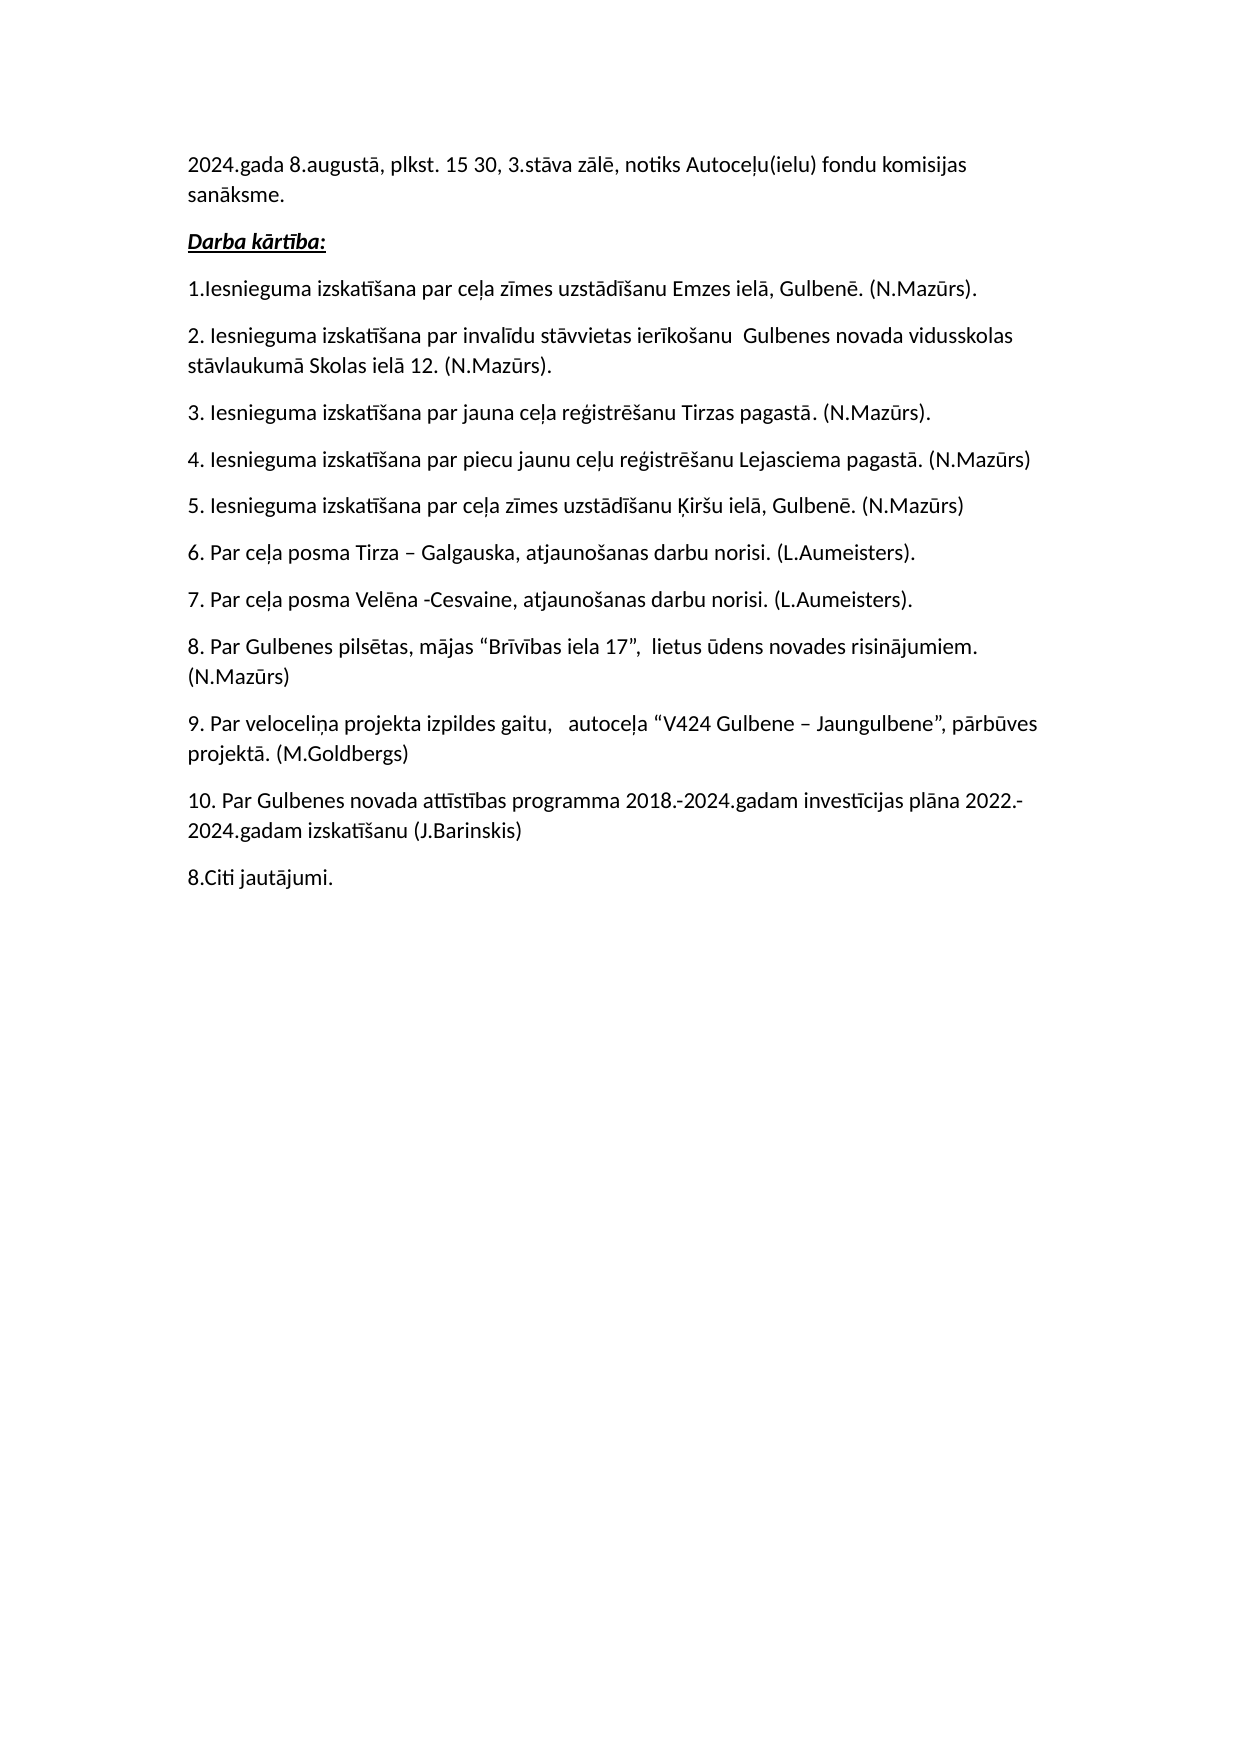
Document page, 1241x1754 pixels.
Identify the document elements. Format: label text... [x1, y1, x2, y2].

text 9. Par veloceliņa projekta izpildes gaitu, autoceļa “V424 Gulbene – Jaungulbene”, pārbūves projektā. (M.Goldbergs) [187, 709, 1053, 768]
text 6. Par ceļa posma Tirza – Galgauska, atjaunošanas darbu norisi. (L.Aumeisters). [187, 538, 1053, 567]
text 2024.gada 8.augustā, plkst. 15 30, 3.stāva zālē, notiks Autoceļu(ielu) fondu komisijas sanāksme. [187, 150, 1053, 208]
text 8. Par Gulbenes pilsētas, mājas “Brīvības iela 17”, lietus ūdens novades risinājumiem.(N.Mazūrs) [187, 632, 1053, 691]
text 4. Iesnieguma izskatīšana par piecu jaunu ceļu reģistrēšanu Lejasciema pagastā. (N.Mazūrs) [187, 445, 1053, 473]
text Darba kārtība: [187, 227, 1053, 255]
text 5. Iesnieguma izskatīšana par ceļa zīmes uzstādīšanu Ķiršu ielā, Gulbenē. (N.Mazūrs) [187, 492, 1053, 520]
text 1.Iesnieguma izskatīšana par ceļa zīmes uzstādīšanu Emzes ielā, Gulbenē. (N.Mazūrs). [187, 274, 1053, 302]
text 8.Citi jautājumi. [187, 863, 1053, 892]
text 7. Par ceļa posma Velēna -Cesvaine, atjaunošanas darbu norisi. (L.Aumeisters). [187, 585, 1053, 613]
text 3. Iesnieguma izskatīšana par jauna ceļa reģistrēšanu Tirzas pagastā. (N.Mazūrs). [187, 398, 1053, 426]
text 2. Iesnieguma izskatīšana par invalīdu stāvvietas ierīkošanu Gulbenes novada vidusskolas stāvlaukumā Skolas ielā 12. (N.Mazūrs). [187, 321, 1053, 379]
text 10. Par Gulbenes novada attīstības programma 2018.-2024.gadam investīcijas plāna 2022.-2024.gadam izskatīšanu (J.Barinskis) [187, 786, 1053, 845]
